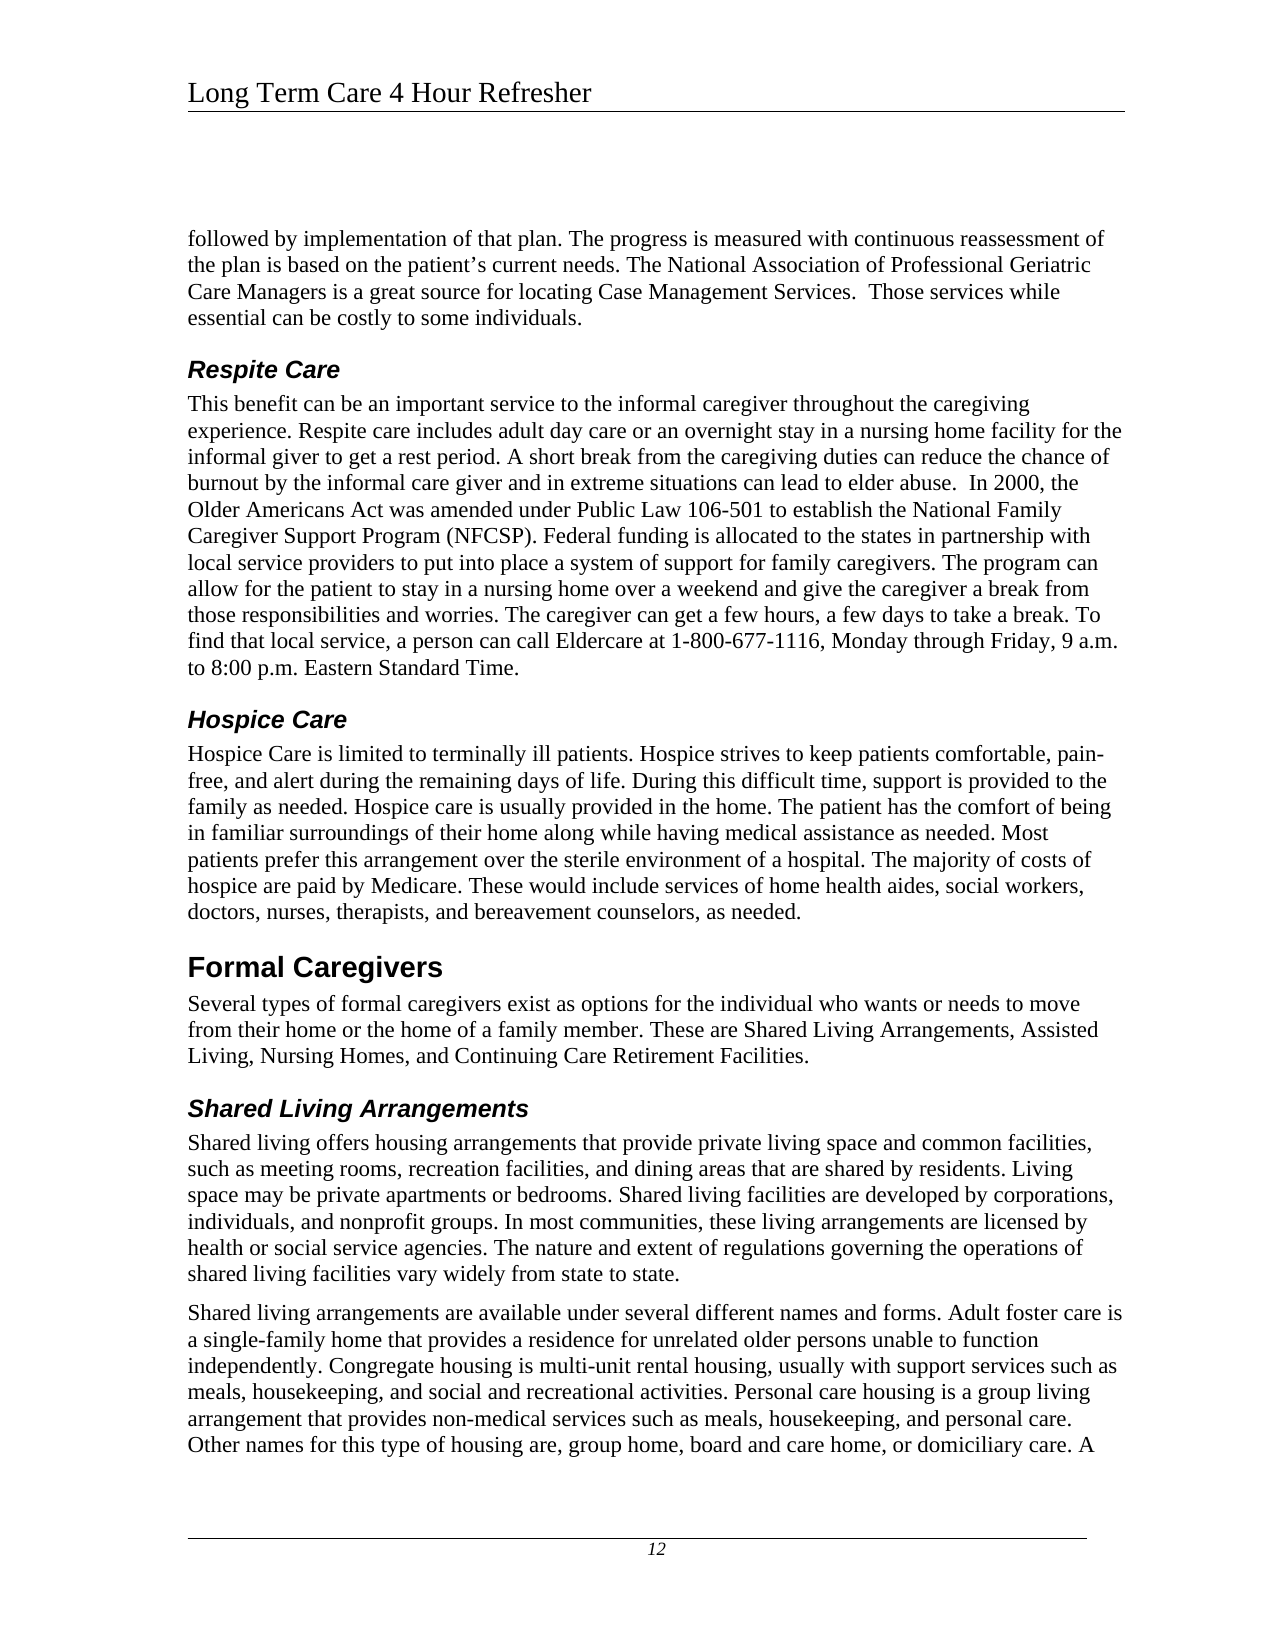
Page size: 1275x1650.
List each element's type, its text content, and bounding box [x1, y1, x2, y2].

text Hospice Care is limited to terminally ill patients. Hospice strives to keep patients comfortable, pain-free, and alert during the remaining days of life. During this difficult time, support is provided to the family as needed. Hospice care is usually provided in the home. The patient has the comfort of being in familiar surroundings of their home along while having medical assistance as needed. Most patients prefer this arrangement over the sterile environment of a hospital. The majority of costs of hospice are paid by Medicare. These would include services of home health aides, social workers, doctors, nurses, therapists, and bereavement counselors, as needed. [187, 740, 1125, 925]
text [187, 225, 1125, 330]
text This benefit can be an important service to the informal caregiver throughout the caregiving experience. Respite care includes adult day care or an overnight stay in a nursing home facility for the informal giver to get a rest period. A short break from the caregiving duties can reduce the chance of burnout by the informal care giver and in extreme situations can lead to elder abuse. In 2000, the Older Americans Act was amended under Public Law 106-501 to establish the National Family Caregiver Support Program (NFCSP). Federal funding is allocated to the states in partnership with local service providers to put into place a system of support for family caregivers. The program can allow for the patient to stay in a nursing home over a weekend and give the caregiver a break from those responsibilities and worries. The caregiver can get a few hours, a few days to take a break. To find that local service, a person can call Eldercare at 1-800-677-1116, Monday through Friday, 9 a.m. to 8:00 p.m. Eastern Standard Time. [187, 390, 1125, 680]
text Several types of formal caregivers exist as options for the individual who wants or needs to move from their home or the home of a family member. These are Shared Living Arrangements, Assisted Living, Nursing Homes, and Continuing Care Retirement Facilities. [187, 989, 1125, 1069]
text Shared living offers housing arrangements that provide private living space and common facilities, such as meeting rooms, recreation facilities, and dining areas that are shared by residents. Living space may be private apartments or bedrooms. Shared living facilities are developed by corporations, individuals, and nonprofit groups. In most communities, these living arrangements are licensed by health or social service agencies. The nature and extent of regulations governing the operations of shared living facilities vary widely from state to state. [187, 1129, 1125, 1287]
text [187, 1299, 1125, 1457]
subtitle Respite Care [187, 355, 1125, 384]
subtitle Hospice Care [187, 705, 1125, 734]
subtitle Formal Caregivers [187, 950, 1125, 983]
subtitle Shared Living Arrangements [187, 1094, 1125, 1122]
